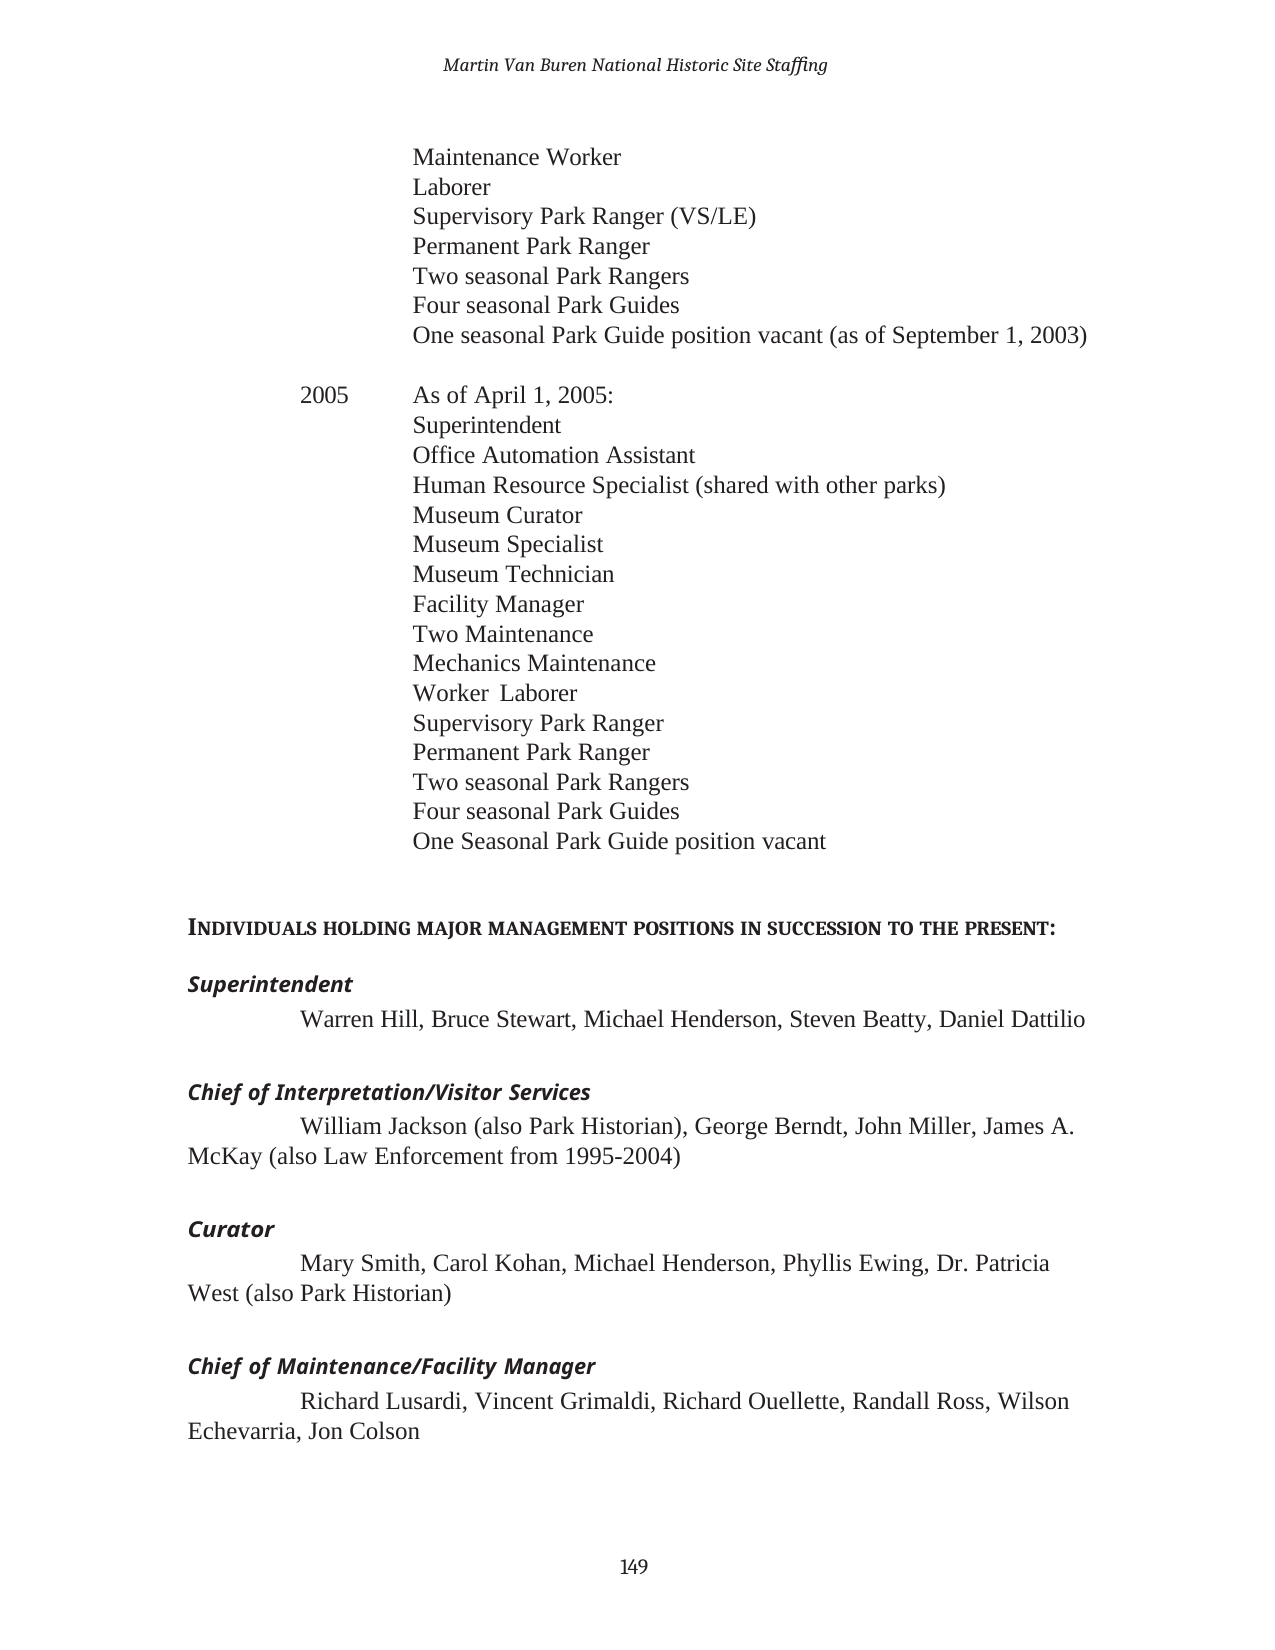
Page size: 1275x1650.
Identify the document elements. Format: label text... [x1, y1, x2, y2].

text Supervisory Park Ranger Permanent Park Ranger Two seasonal Park Rangers Four seasonal Park Guides [412, 708, 694, 825]
text Office Automation Assistant [412, 440, 1146, 469]
text Human Resource Specialist (shared with other parks) Museum Curator [412, 470, 1003, 528]
text Warren Hill, Bruce Stewart, Michael Henderson, Steven Beatty, Daniel Dattilio [300, 1004, 1146, 1032]
text Chief of Interpretation/Visitor Services [187, 1077, 1146, 1106]
text Mary Smith, Carol Kohan, Michael Henderson, Phyllis Ewing, Dr. Patricia [261, 1248, 1089, 1277]
text William Jackson (also Park Historian), George Berndt, John Miller, James A. McKay (also Law Enforcement from 1995-2004) [187, 1111, 1088, 1170]
text Supervisory Park Ranger (VS/LE) Permanent Park Ranger [412, 201, 825, 260]
text One Seasonal Park Guide position vacant [412, 826, 1146, 855]
text 2005 As of April 1, 2005: [300, 380, 1146, 409]
text Superintendent [412, 410, 1146, 439]
text Richard Lusardi, Vincent Grimaldi, Richard Ouellette, Randall Ross, Wilson Echevarria, Jon Colson [187, 1386, 1146, 1444]
text West (also Park Historian) [187, 1278, 1146, 1307]
text Superintendent [187, 969, 1146, 999]
text One seasonal Park Guide position vacant (as of September 1, 2003) [412, 320, 1146, 349]
text Two seasonal Park Rangers Four seasonal Park Guides [412, 261, 694, 319]
text Maintenance Worker Laborer [412, 142, 635, 200]
subtitle Individuals holding major management positions in succession to the present: [187, 913, 1146, 942]
text Curator [187, 1214, 1146, 1243]
text Two Maintenance Mechanics Maintenance Worker Laborer [412, 619, 707, 707]
text Chief of Maintenance/Facility Manager [187, 1351, 1146, 1381]
text Museum Specialist Museum Technician Facility Manager [412, 529, 635, 617]
